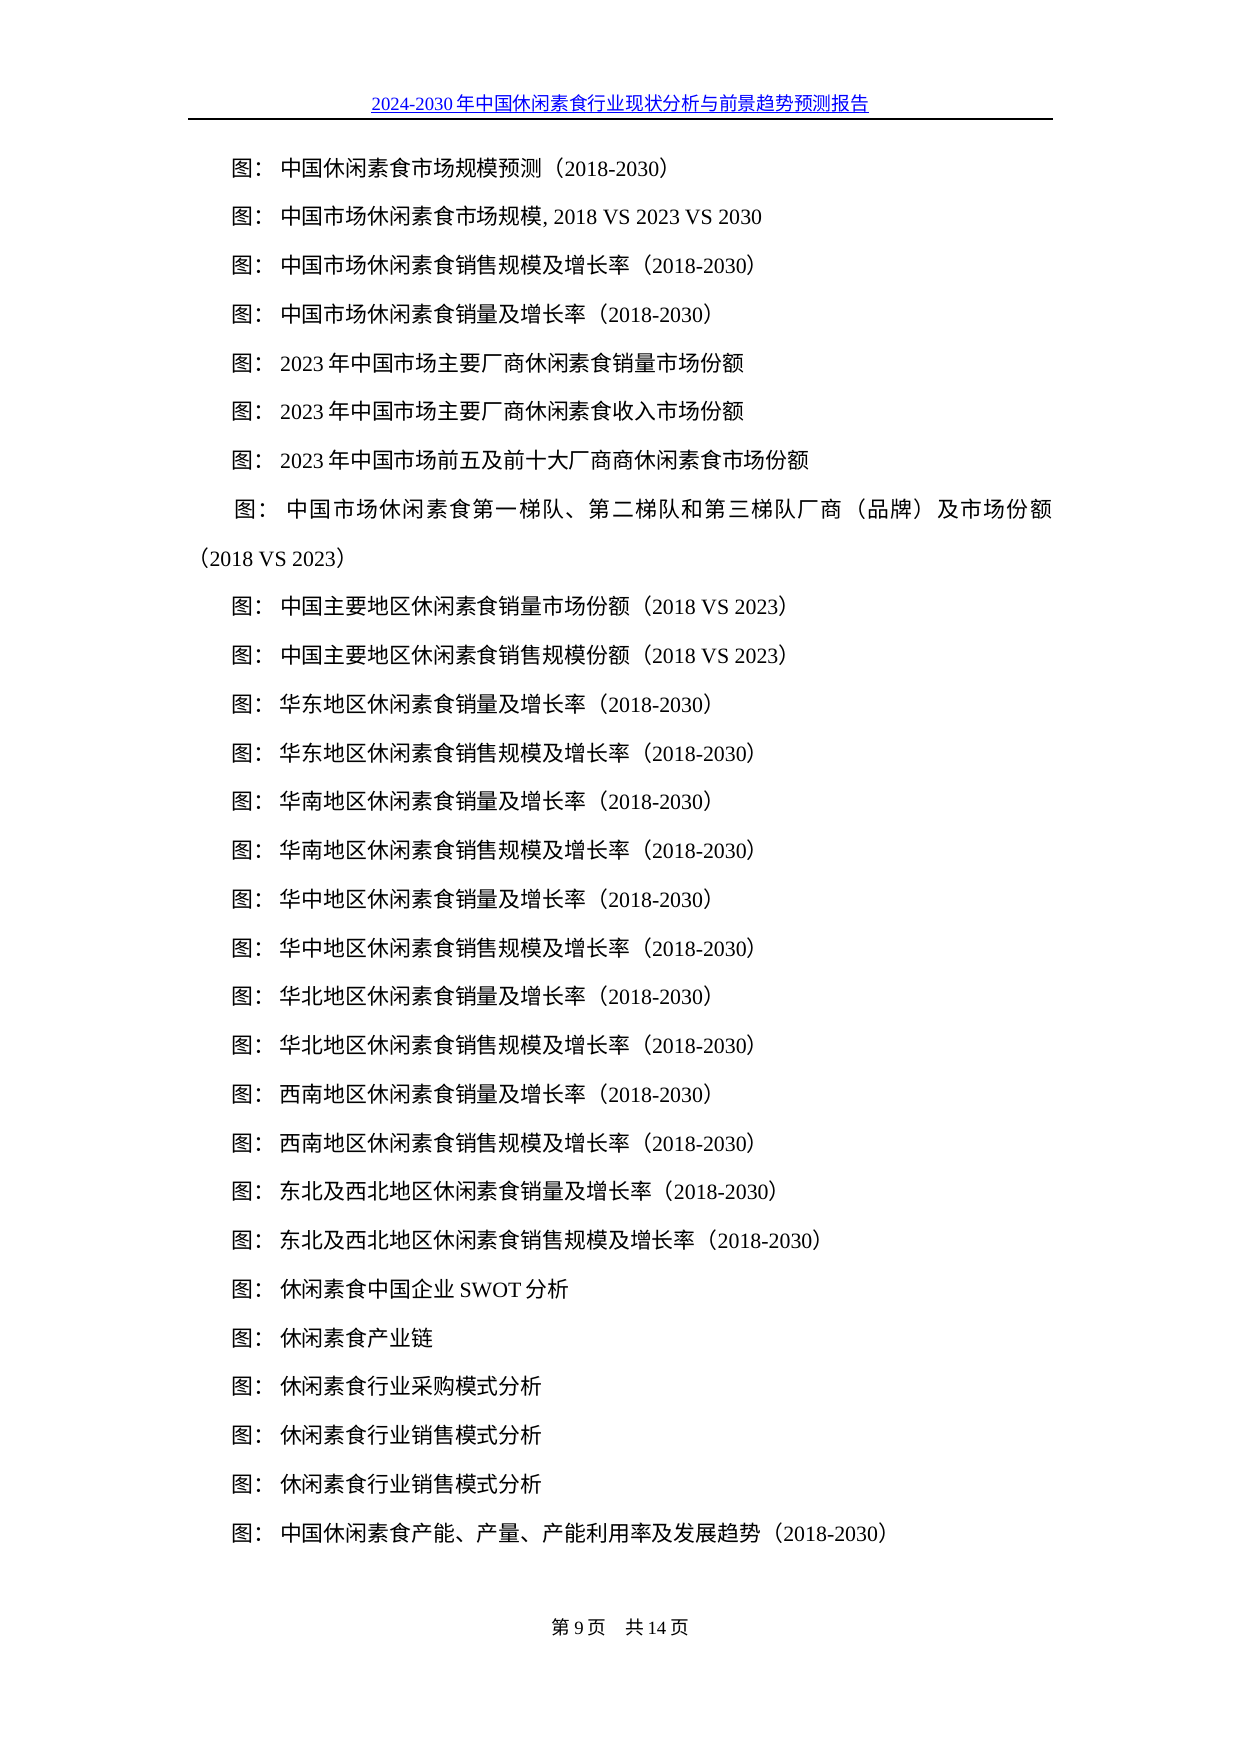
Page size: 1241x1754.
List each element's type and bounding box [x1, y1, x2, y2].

text [187, 150, 1053, 1548]
